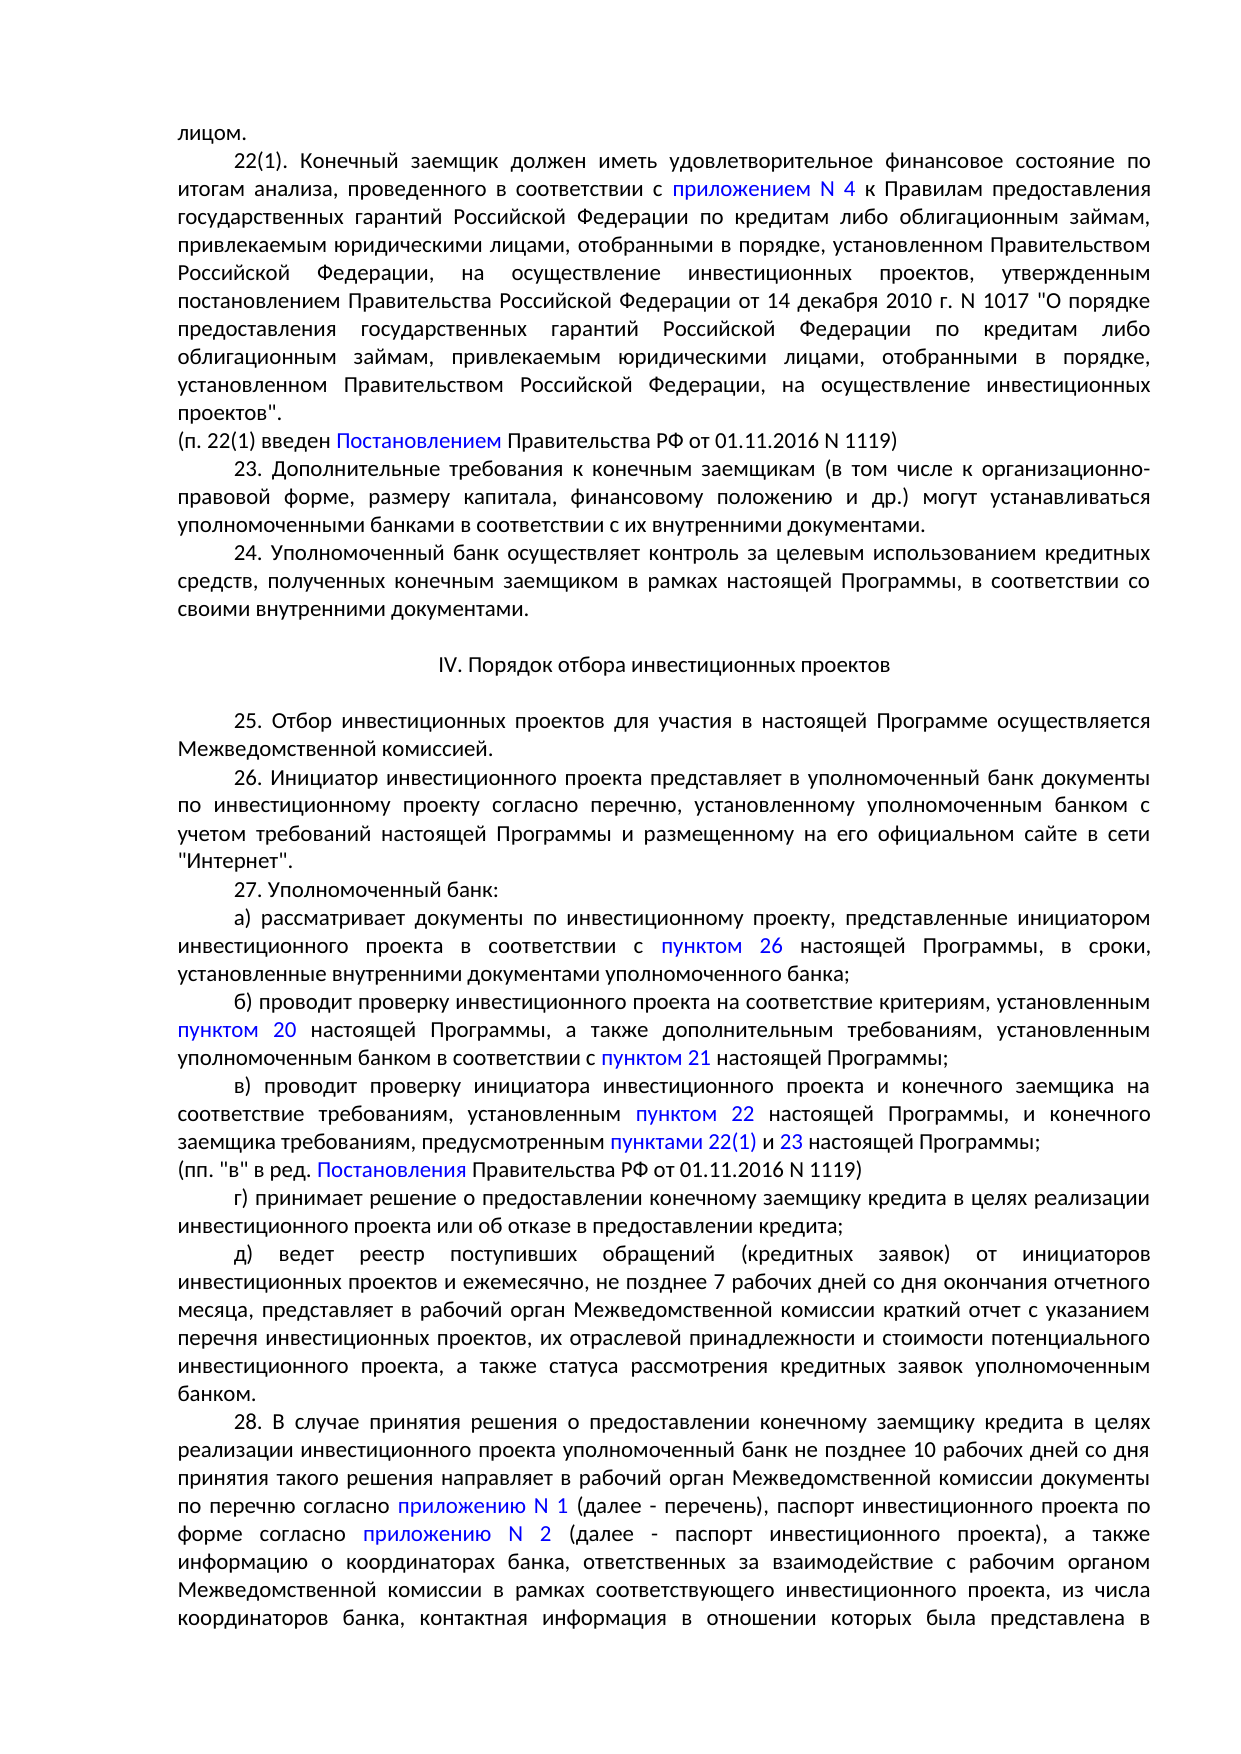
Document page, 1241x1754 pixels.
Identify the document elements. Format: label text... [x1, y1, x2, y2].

text б) проводит проверку инвестиционного проекта на соответствие критериям, установленным пунктом 20 настоящей Программы, а также дополнительным требованиям, установленным уполномоченным банком в соответствии с пунктом 21 настоящей Программы; [177, 987, 1152, 1071]
text 25. Отбор инвестиционных проектов для участия в настоящей Программе осуществляется Межведомственной комиссией. [177, 707, 1152, 763]
text в) проводит проверку инициатора инвестиционного проекта и конечного заемщика на соответствие требованиям, установленным пунктом 22 настоящей Программы, и конечного заемщика требованиям, предусмотренным пунктами 22(1) и 23 настоящей Программы; [177, 1071, 1152, 1155]
text д) ведет реестр поступивших обращений (кредитных заявок) от инициаторов инвестиционных проектов и ежемесячно, не позднее 7 рабочих дней со дня окончания отчетного месяца, представляет в рабочий орган Межведомственной комиссии краткий отчет с указанием перечня инвестиционных проектов, их отраслевой принадлежности и стоимости потенциального инвестиционного проекта, а также статуса рассмотрения кредитных заявок уполномоченным банком. [177, 1239, 1152, 1407]
text 26. Инициатор инвестиционного проекта представляет в уполномоченный банк документы по инвестиционному проекту согласно перечню, установленному уполномоченным банком с учетом требований настоящей Программы и размещенному на его официальном сайте в сети "Интернет". [177, 763, 1152, 875]
text а) рассматривает документы по инвестиционному проекту, представленные инициатором инвестиционного проекта в соответствии с пунктом 26 настоящей Программы, в сроки, установленные внутренними документами уполномоченного банка; [177, 903, 1152, 987]
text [177, 1407, 1152, 1631]
text IV. Порядок отбора инвестиционных проектов [177, 651, 1152, 678]
text (п. 22(1) введен Постановлением Правительства РФ от 01.11.2016 N 1119) [177, 426, 1152, 454]
text 24. Уполномоченный банк осуществляет контроль за целевым использованием кредитных средств, полученных конечным заемщиком в рамках настоящей Программы, в соответствии со своими внутренними документами. [177, 538, 1152, 622]
text 22(1). Конечный заемщик должен иметь удовлетворительное финансовое состояние по итогам анализа, проведенного в соответствии с приложением N 4 к Правилам предоставления государственных гарантий Российской Федерации по кредитам либо облигационным займам, привлекаемым юридическими лицами, отобранными в порядке, установленном Правительством Российской Федерации, на осуществление инвестиционных проектов, утвержденным постановлением Правительства Российской Федерации от 14 декабря 2010 г. N 1017 "О порядке предоставления государственных гарантий Российской Федерации по кредитам либо облигационным займам, привлекаемым юридическими лицами, отобранными в порядке, установленном Правительством Российской Федерации, на осуществление инвестиционных проектов". [177, 146, 1152, 426]
text 27. Уполномоченный банк: [177, 875, 1152, 903]
text (пп. "в" в ред. Постановления Правительства РФ от 01.11.2016 N 1119) [177, 1155, 1152, 1183]
text г) принимает решение о предоставлении конечному заемщику кредита в целях реализации инвестиционного проекта или об отказе в предоставлении кредита; [177, 1183, 1152, 1239]
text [177, 118, 1152, 146]
text 23. Дополнительные требования к конечным заемщикам (в том числе к организационно-правовой форме, размеру капитала, финансовому положению и др.) могут устанавливаться уполномоченными банками в соответствии с их внутренними документами. [177, 454, 1152, 538]
